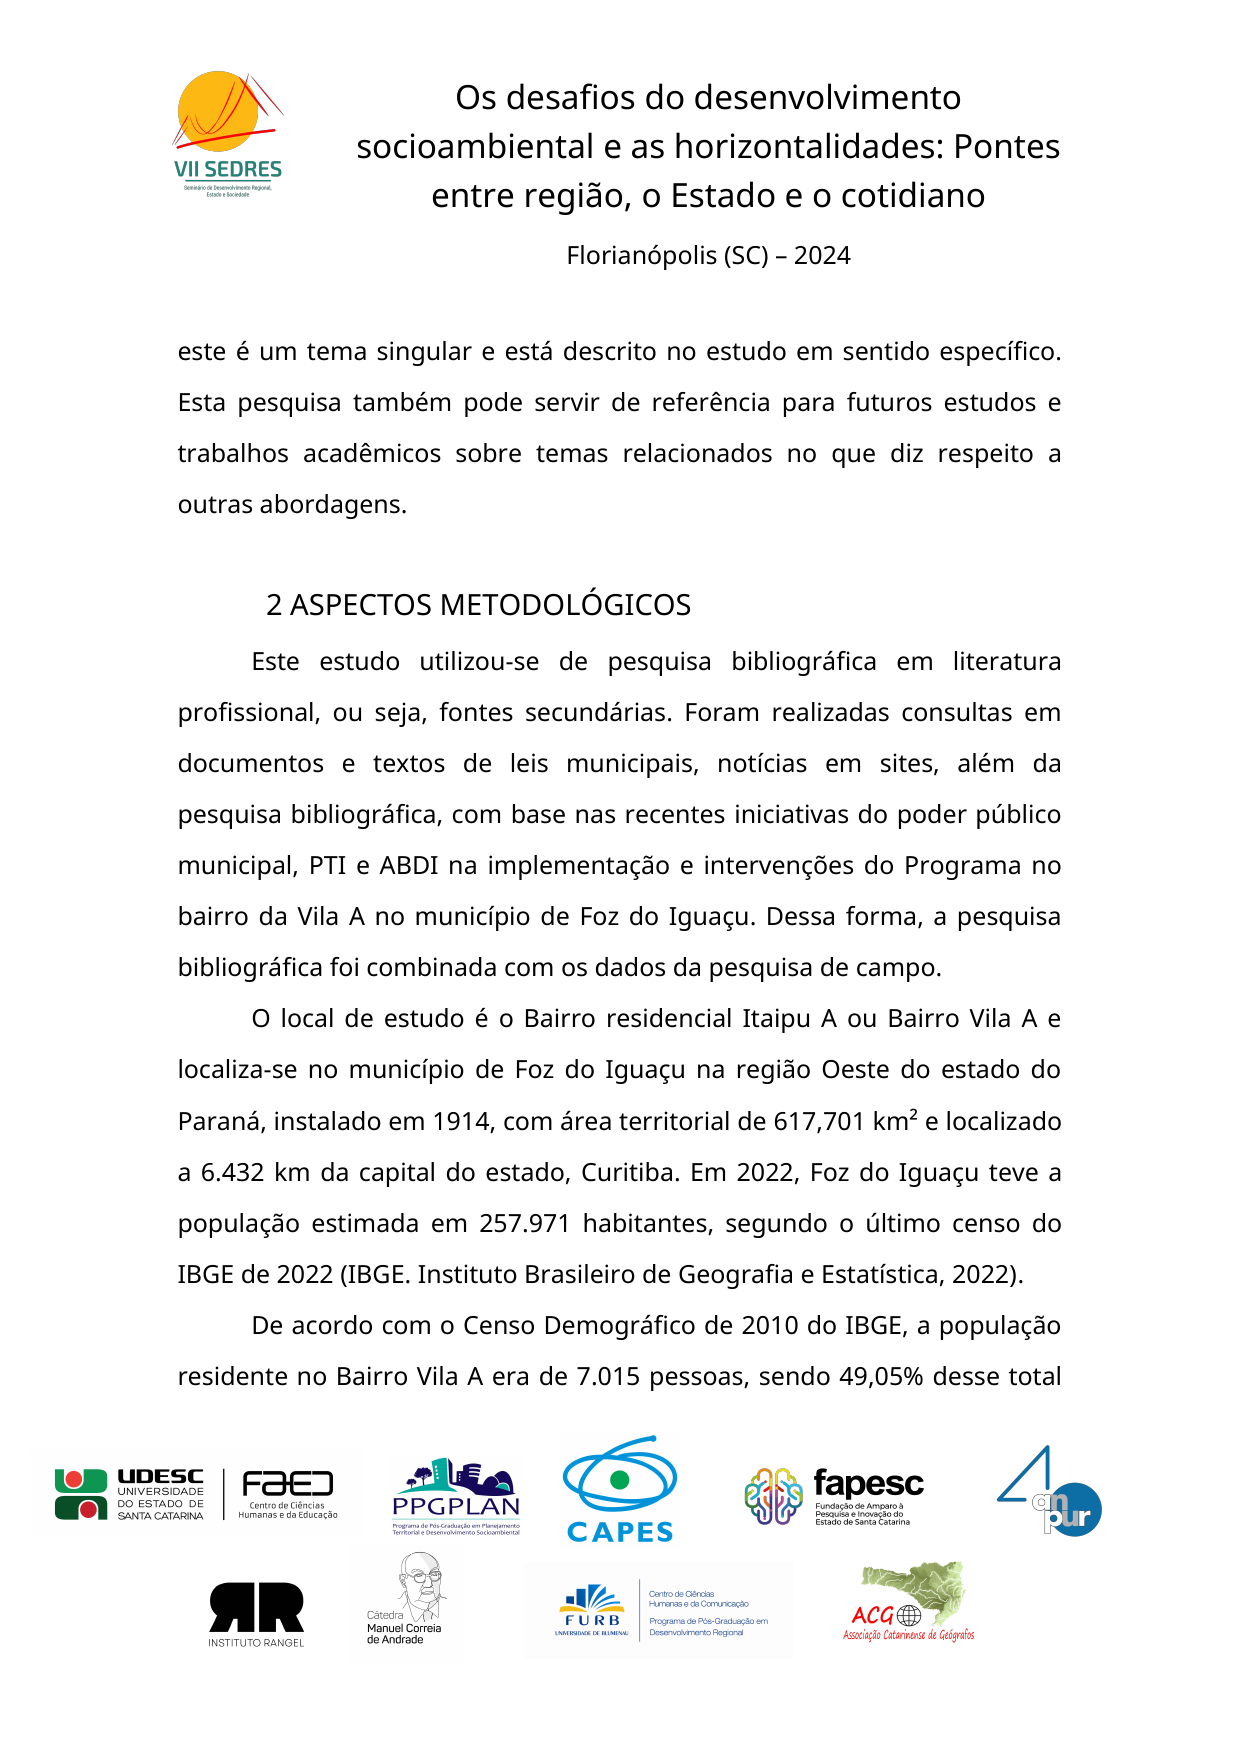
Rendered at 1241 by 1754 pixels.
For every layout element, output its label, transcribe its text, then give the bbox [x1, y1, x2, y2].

picture [348, 1545, 471, 1667]
picture [816, 1430, 1114, 1667]
picture [730, 1456, 939, 1538]
text 2 ASPECTOS METODOLÓGICOS [177, 584, 1063, 624]
text O local de estudo é o Bairro residencial Itaipu A ou Bairro Vila A e localiza-se no município de Foz do Iguaçu na região Oeste do estado do Paraná, instalado em 1914, com área territorial de 617,701 km² e localizado a 6.432 km da capital do estado, Curitiba. Em 2022, Foz do Iguaçu teve a população estimada em 257.971 habitantes, segundo o último censo do IBGE de 2022 (IBGE. Instituto Brasileiro de Geografia e Estatística, 2022). [177, 1001, 1063, 1290]
picture [524, 1562, 793, 1659]
text Este estudo utilizou-se de pesquisa bibliográfica em literatura profissional, ou seja, fontes secundárias. Foram realizadas consultas em documentos e textos de leis municipais, notícias em sites, além da pesquisa bibliográfica, com base nas recentes iniciativas do poder público municipal, PTI e ABDI na implementação e intervenções do Programa no bairro da Vila A no município de Foz do Iguaçu. Dessa forma, a pesquisa bibliográfica foi combinada com os dados da pesquisa de campo. [177, 644, 1063, 984]
picture [29, 1448, 363, 1541]
picture [154, 61, 302, 209]
picture [387, 1456, 525, 1537]
picture [559, 1428, 681, 1550]
picture [184, 1555, 328, 1678]
